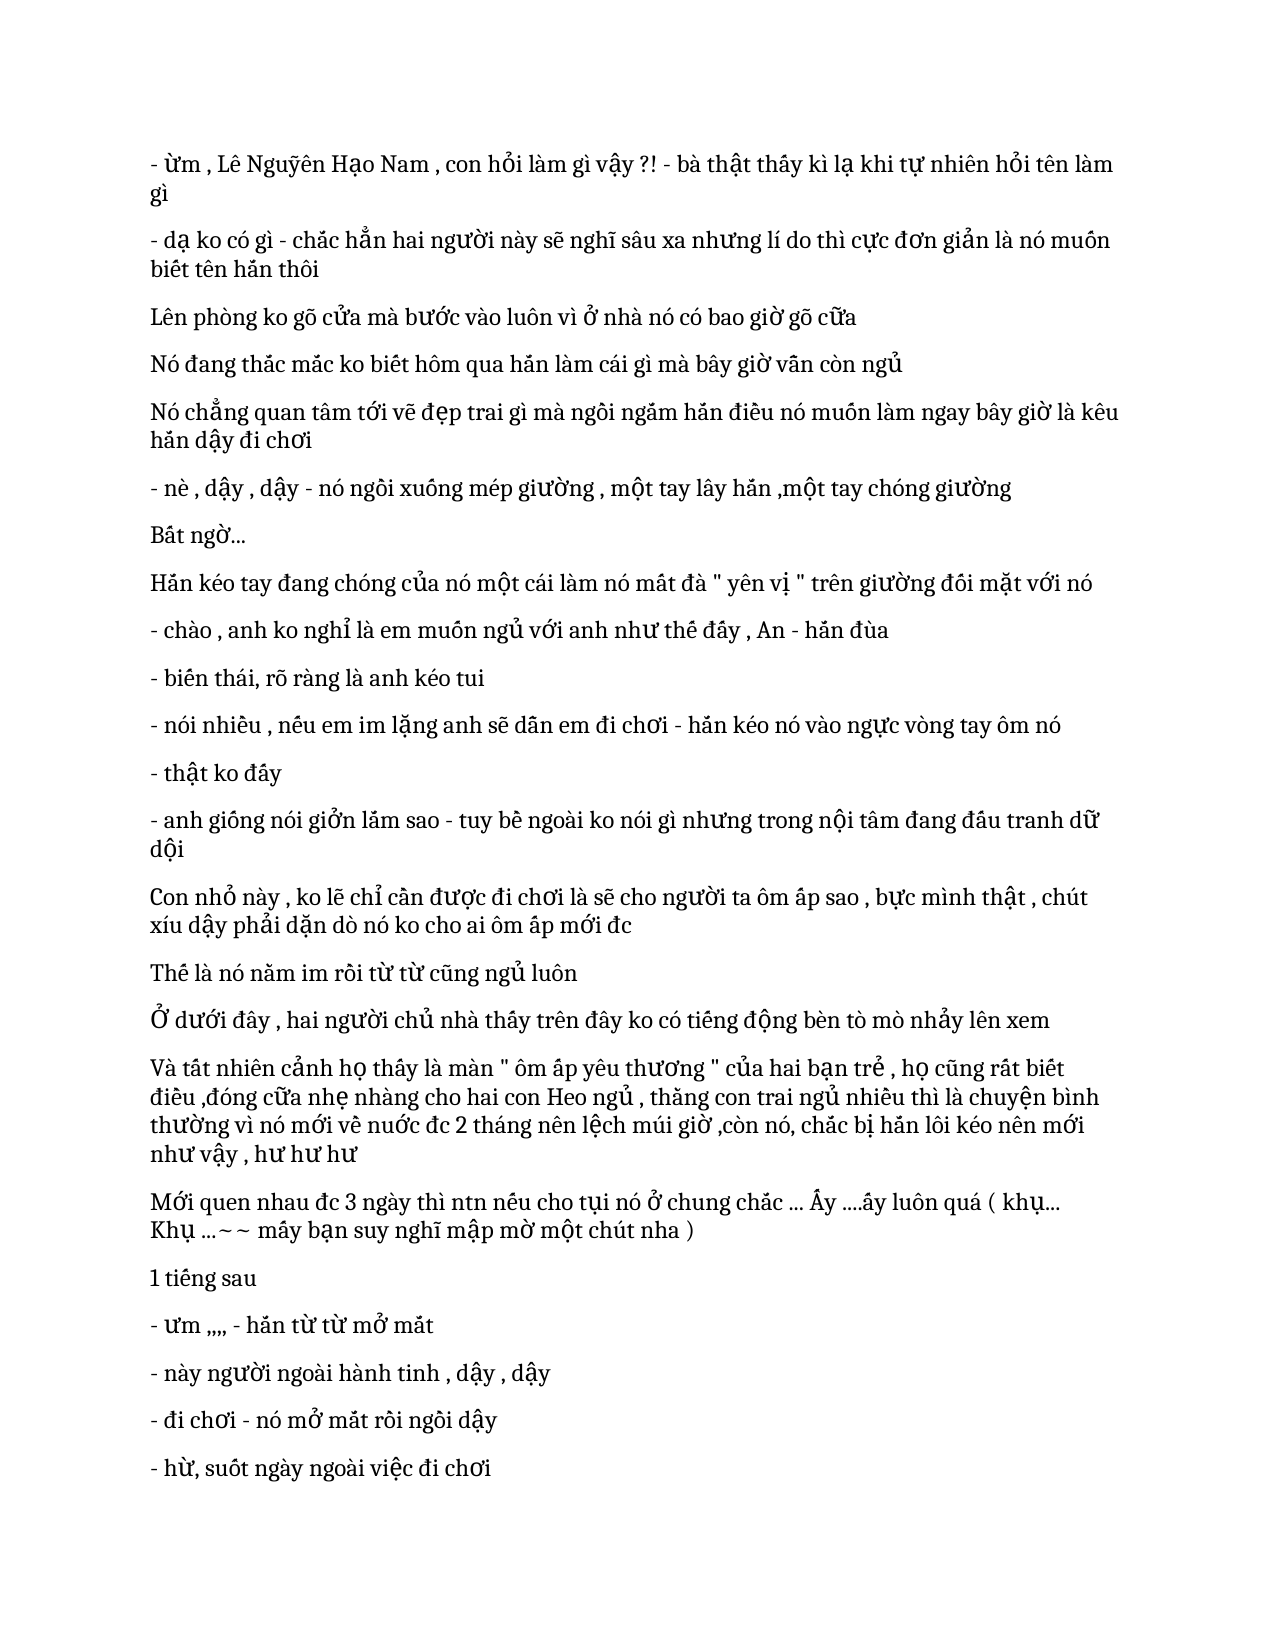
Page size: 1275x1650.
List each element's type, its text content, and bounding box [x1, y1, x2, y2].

text - dạ ko có gì - chắc hẳn hai người này sẽ nghĩ sâu xa nhưng lí do thì cực đơn giản là nó muốn biết tên hắn thôi [150, 226, 1125, 284]
text - nói nhiều , nếu em im lặng anh sẽ dẫn em đi chơi - hắn kéo nó vào ngực vòng tay ôm nó [150, 711, 1125, 740]
text Lên phòng ko gõ cửa mà bước vào luôn vì ở nhà nó có bao giờ gõ cữa [150, 302, 1125, 331]
text Ở dưới đây , hai người chủ nhà thấy trên đây ko có tiếng động bèn tò mò nhảy lên xem [150, 1006, 1125, 1035]
text - hừ, suốt ngày ngoài việc đi chơi [150, 1454, 1125, 1482]
text - này người ngoài hành tinh , dậy , dậy [150, 1359, 1125, 1387]
text 1 tiếng sau [150, 1264, 1125, 1292]
text Nó đang thắc mắc ko biết hôm qua hắn làm cái gì mà bây giờ vẫn còn ngủ [150, 350, 1125, 379]
text - biến thái, rõ ràng là anh kéo tui [150, 664, 1125, 692]
text - anh giống nói giởn lắm sao - tuy bề ngoài ko nói gì nhưng trong nội tâm đang đấu tranh dữ dội [150, 806, 1125, 864]
text Con nhỏ này , ko lẽ chỉ cần được đi chơi là sẽ cho người ta ôm ấp sao , bực mình thật , chút xíu dậy phải dặn dò nó ko cho ai ôm ấp mới đc [150, 882, 1125, 940]
text Thế là nó nằm im rồi từ từ cũng ngủ luôn [150, 959, 1125, 987]
text - ưm ,,,, - hắn từ từ mở mắt [150, 1311, 1125, 1340]
text Bất ngờ... [150, 521, 1125, 550]
text Hắn kéo tay đang chóng của nó một cái làm nó mất đà " yên vị " trên giường đối mặt với nó [150, 569, 1125, 597]
text - ừm , Lê Nguỹên Hạo Nam , con hỏi làm gì vậy ?! - bà thật thấy kì lạ khi tự nhiên hỏi tên làm gì [150, 150, 1125, 207]
text - chào , anh ko nghỉ là em muốn ngủ với anh như thế đấy , An - hắn đùa [150, 616, 1125, 645]
text Và tất nhiên cảnh họ thấy là màn " ôm ấp yêu thương " của hai bạn trẻ , họ cũng rất biết điều ,đóng cữa nhẹ nhàng cho hai con Heo ngủ , thằng con trai ngủ nhiều thì là chuyện bình thường vì nó mới về nuớc đc 2 tháng nên lệch múi giờ ,còn nó, chắc bị hắn lôi kéo nên mới như vậy , hư hư hư [150, 1054, 1125, 1169]
text - đi chơi - nó mở mắt rồi ngồi dậy [150, 1406, 1125, 1435]
text Nó chẳng quan tâm tới vẽ đẹp trai gì mà ngồi ngắm hắn điều nó muốn làm ngay bây giờ là kêu hắn dậy đi chơi [150, 397, 1125, 455]
text Mới quen nhau đc 3 ngày thì ntn nếu cho tụi nó ở chung chắc ... Ấy ....ấy luôn quá ( khụ... Khụ ...~~ mấy bạn suy nghĩ mập mờ một chút nha ) [150, 1187, 1125, 1245]
text - nè , dậy , dậy - nó ngồi xuống mép giường , một tay lây hắn ,một tay chóng giường [150, 474, 1125, 502]
text - thật ko đấy [150, 759, 1125, 787]
